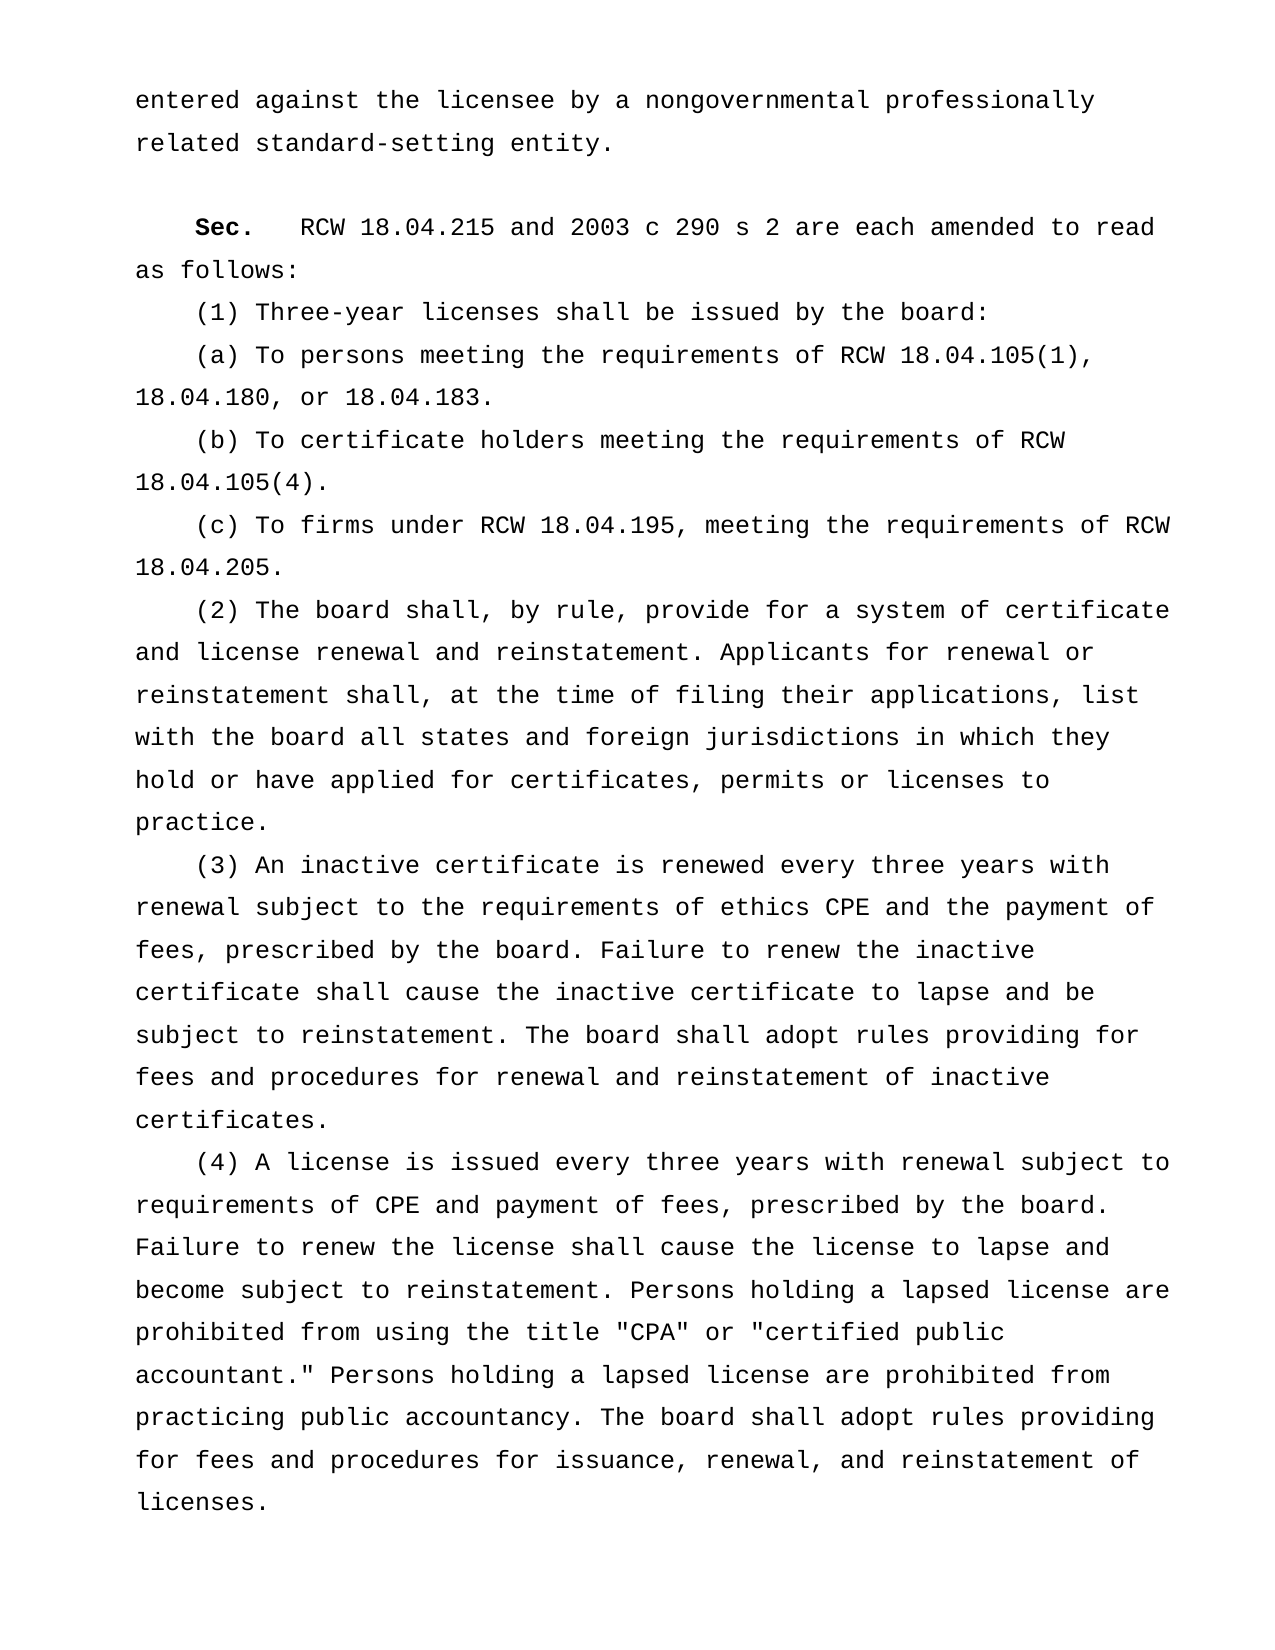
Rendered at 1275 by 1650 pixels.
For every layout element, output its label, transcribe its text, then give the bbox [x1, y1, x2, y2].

text (a) To persons meeting the requirements of RCW 18.04.105(1), 18.04.180, or 18.04.183. [135, 329, 1170, 414]
text (1) Three-year licenses shall be issued by the board: [135, 287, 1170, 329]
text (c) To firms under RCW 18.04.195, meeting the requirements of RCW 18.04.205. [135, 499, 1170, 584]
text (b) To certificate holders meeting the requirements of RCW 18.04.105(4). [135, 414, 1170, 499]
text (4) A license is issued every three years with renewal subject to requirements of CPE and payment of fees, prescribed by the board. Failure to renew the license shall cause the license to lapse and become subject to reinstatement. Persons holding a lapsed license are prohibited from using the title "CPA" or "certified public accountant." Persons holding a lapsed license are prohibited from practicing public accountancy. The board shall adopt rules providing for fees and procedures for issuance, renewal, and reinstatement of licenses. [135, 1137, 1170, 1519]
text Sec. RCW 18.04.215 and 2003 c 290 s 2 are each amended to read as follows: [135, 202, 1170, 287]
text (2) The board shall, by rule, provide for a system of certificate and license renewal and reinstatement. Applicants for renewal or reinstatement shall, at the time of filing their applications, list with the board all states and foreign jurisdictions in which they hold or have applied for certificates, permits or licenses to practice. [135, 584, 1170, 839]
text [135, 75, 1170, 160]
text (3) An inactive certificate is renewed every three years with renewal subject to the requirements of ethics CPE and the payment of fees, prescribed by the board. Failure to renew the inactive certificate shall cause the inactive certificate to lapse and be subject to reinstatement. The board shall adopt rules providing for fees and procedures for renewal and reinstatement of inactive certificates. [135, 839, 1170, 1137]
